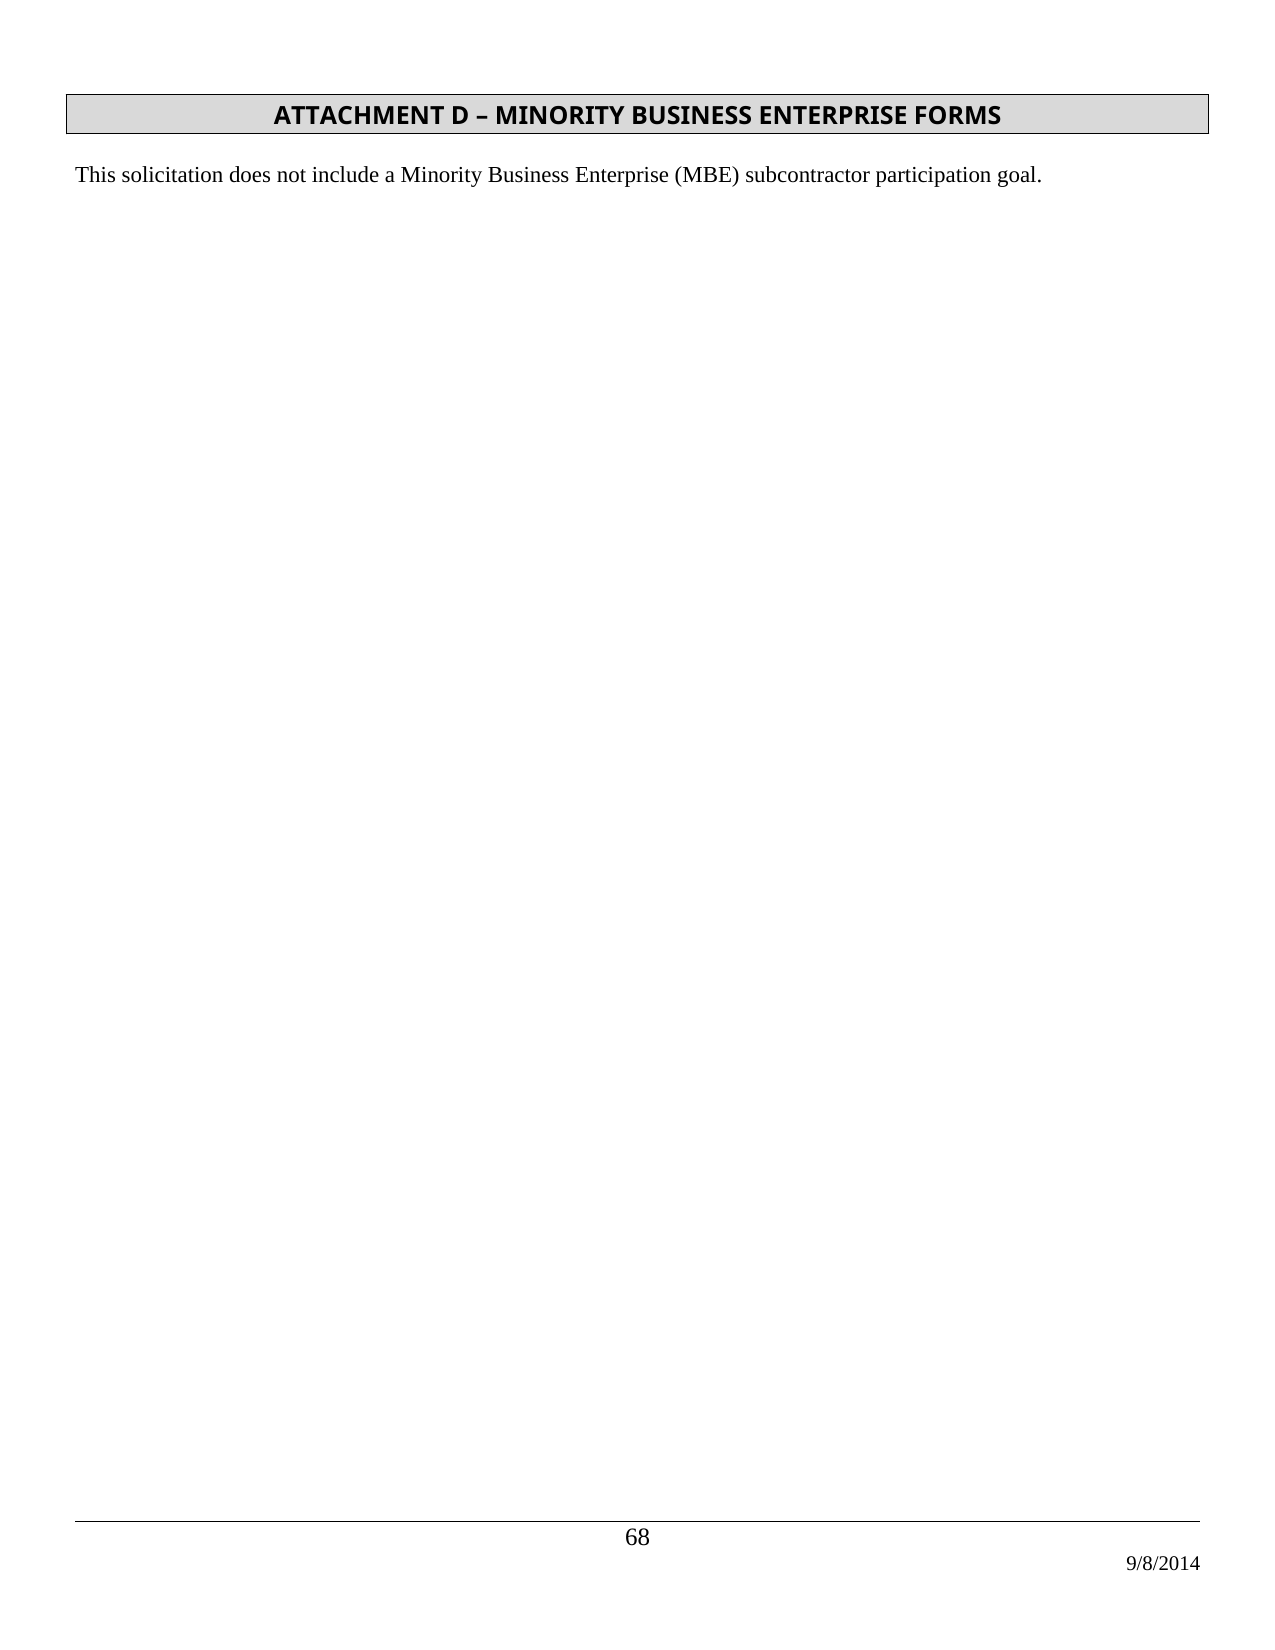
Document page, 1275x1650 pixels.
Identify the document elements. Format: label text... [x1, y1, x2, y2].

subtitle ATTACHMENT D – MINORITY BUSINESS ENTERPRISE FORMS [67, 95, 1208, 133]
text This solicitation does not include a Minority Business Enterprise (MBE) subcontractor participation goal. [75, 161, 1200, 187]
